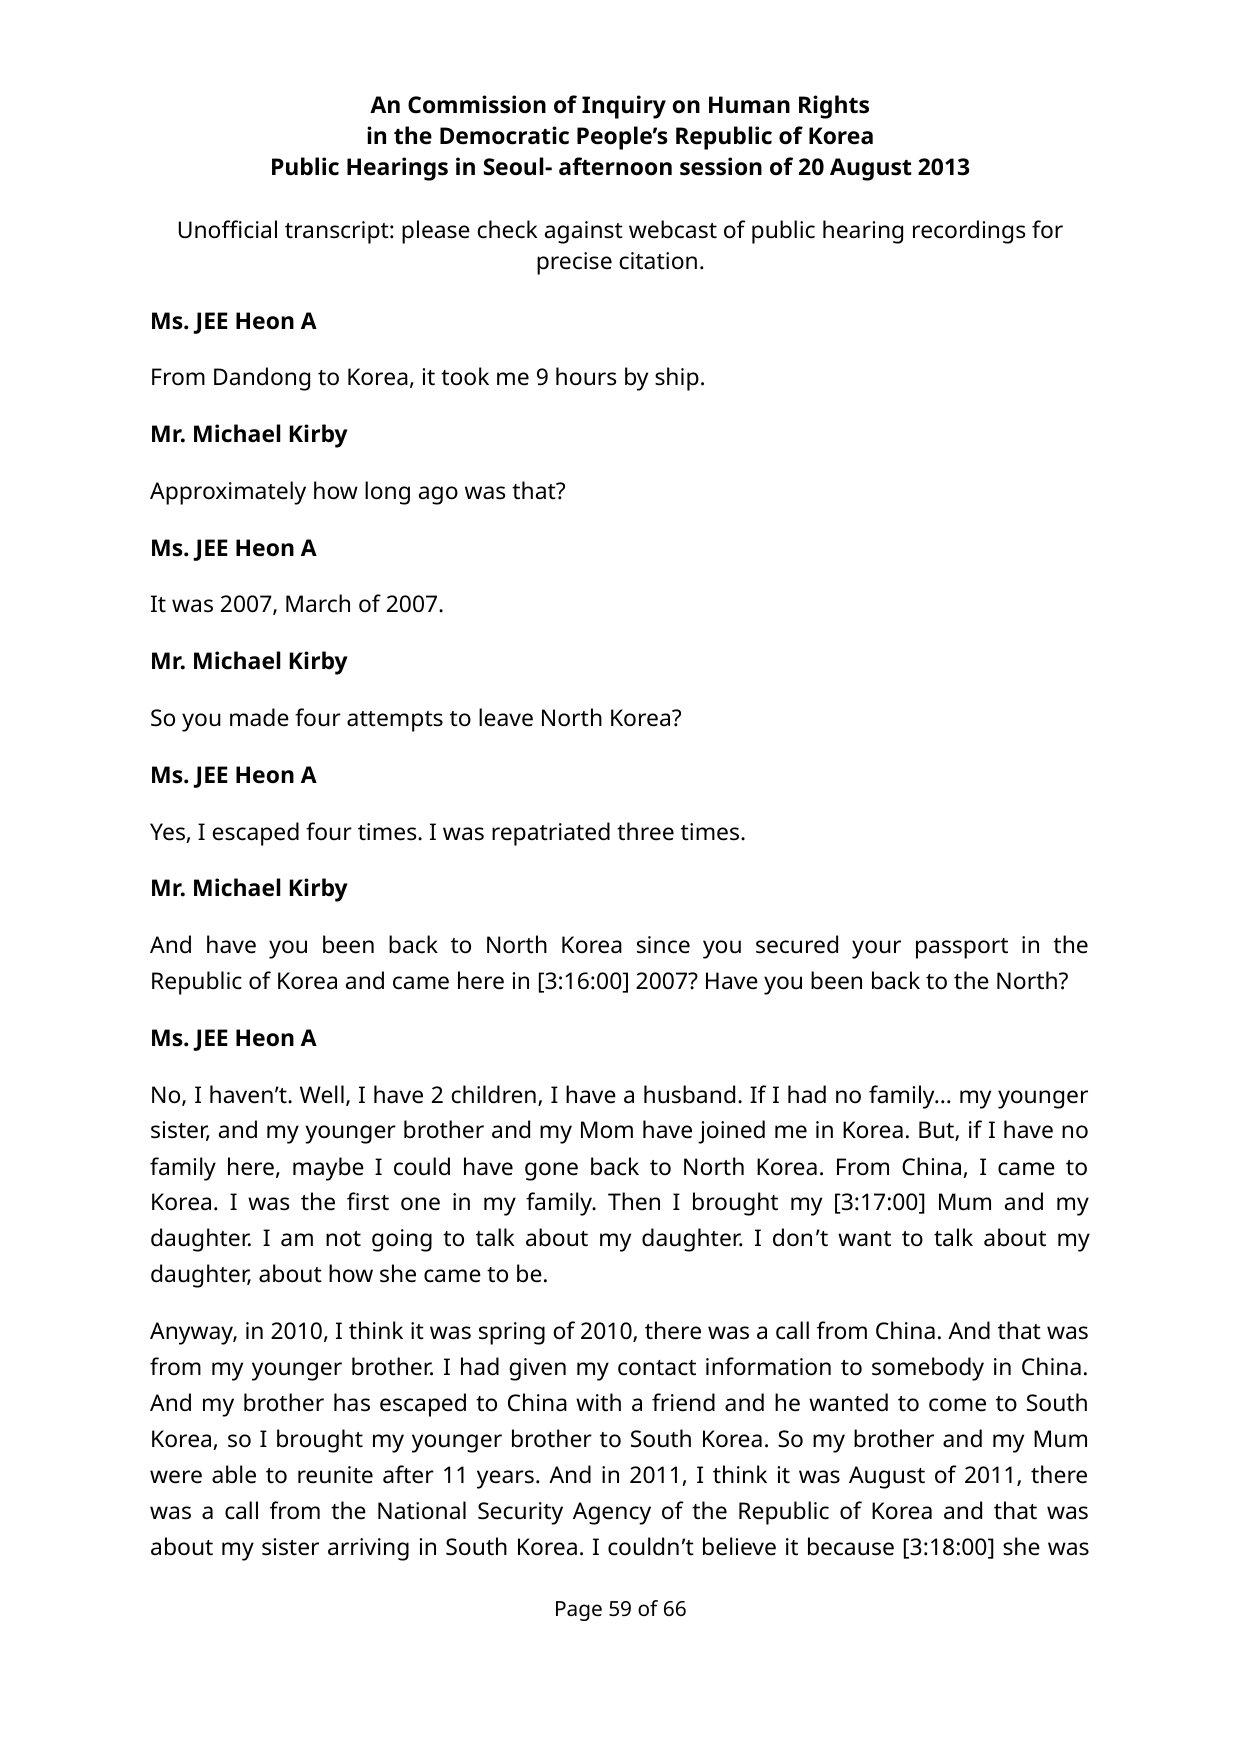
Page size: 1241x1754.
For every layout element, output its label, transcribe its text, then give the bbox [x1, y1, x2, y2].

text Ms. JEE Heon A [150, 532, 1090, 563]
text No, I haven’t. Well, I have 2 children, I have a husband. If I had no family… my younger sister, and my younger brother and my Mom have joined me in Korea. But, if I have no family here, maybe I could have gone back to North Korea. From China, I came to Korea. I was the first one in my family. Then I brought my [3:17:00] Mum and my daughter. I am not going to talk about my daughter. I don’t want to talk about my daughter, about how she came to be. [150, 1078, 1090, 1289]
text From Dandong to Korea, it took me 9 hours by ship. [150, 361, 1090, 393]
text Mr. Michael Kirby [150, 872, 1090, 903]
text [150, 1315, 1090, 1562]
text Approximately how long ago was that? [150, 475, 1090, 506]
text And have you been back to North Korea since you secured your passport in the Republic of Korea and came here in [3:16:00] 2007? Have you been back to the North? [150, 929, 1090, 996]
text Yes, I escaped four times. I was repatriated three times. [150, 816, 1090, 847]
text Ms. JEE Heon A [150, 1022, 1090, 1053]
text Mr. Michael Kirby [150, 645, 1090, 676]
text Ms. JEE Heon A [150, 304, 1090, 336]
text Ms. JEE Heon A [150, 759, 1090, 790]
text So you made four attempts to leave North Korea? [150, 702, 1090, 733]
text Mr. Michael Kirby [150, 418, 1090, 449]
text It was 2007, March of 2007. [150, 588, 1090, 620]
